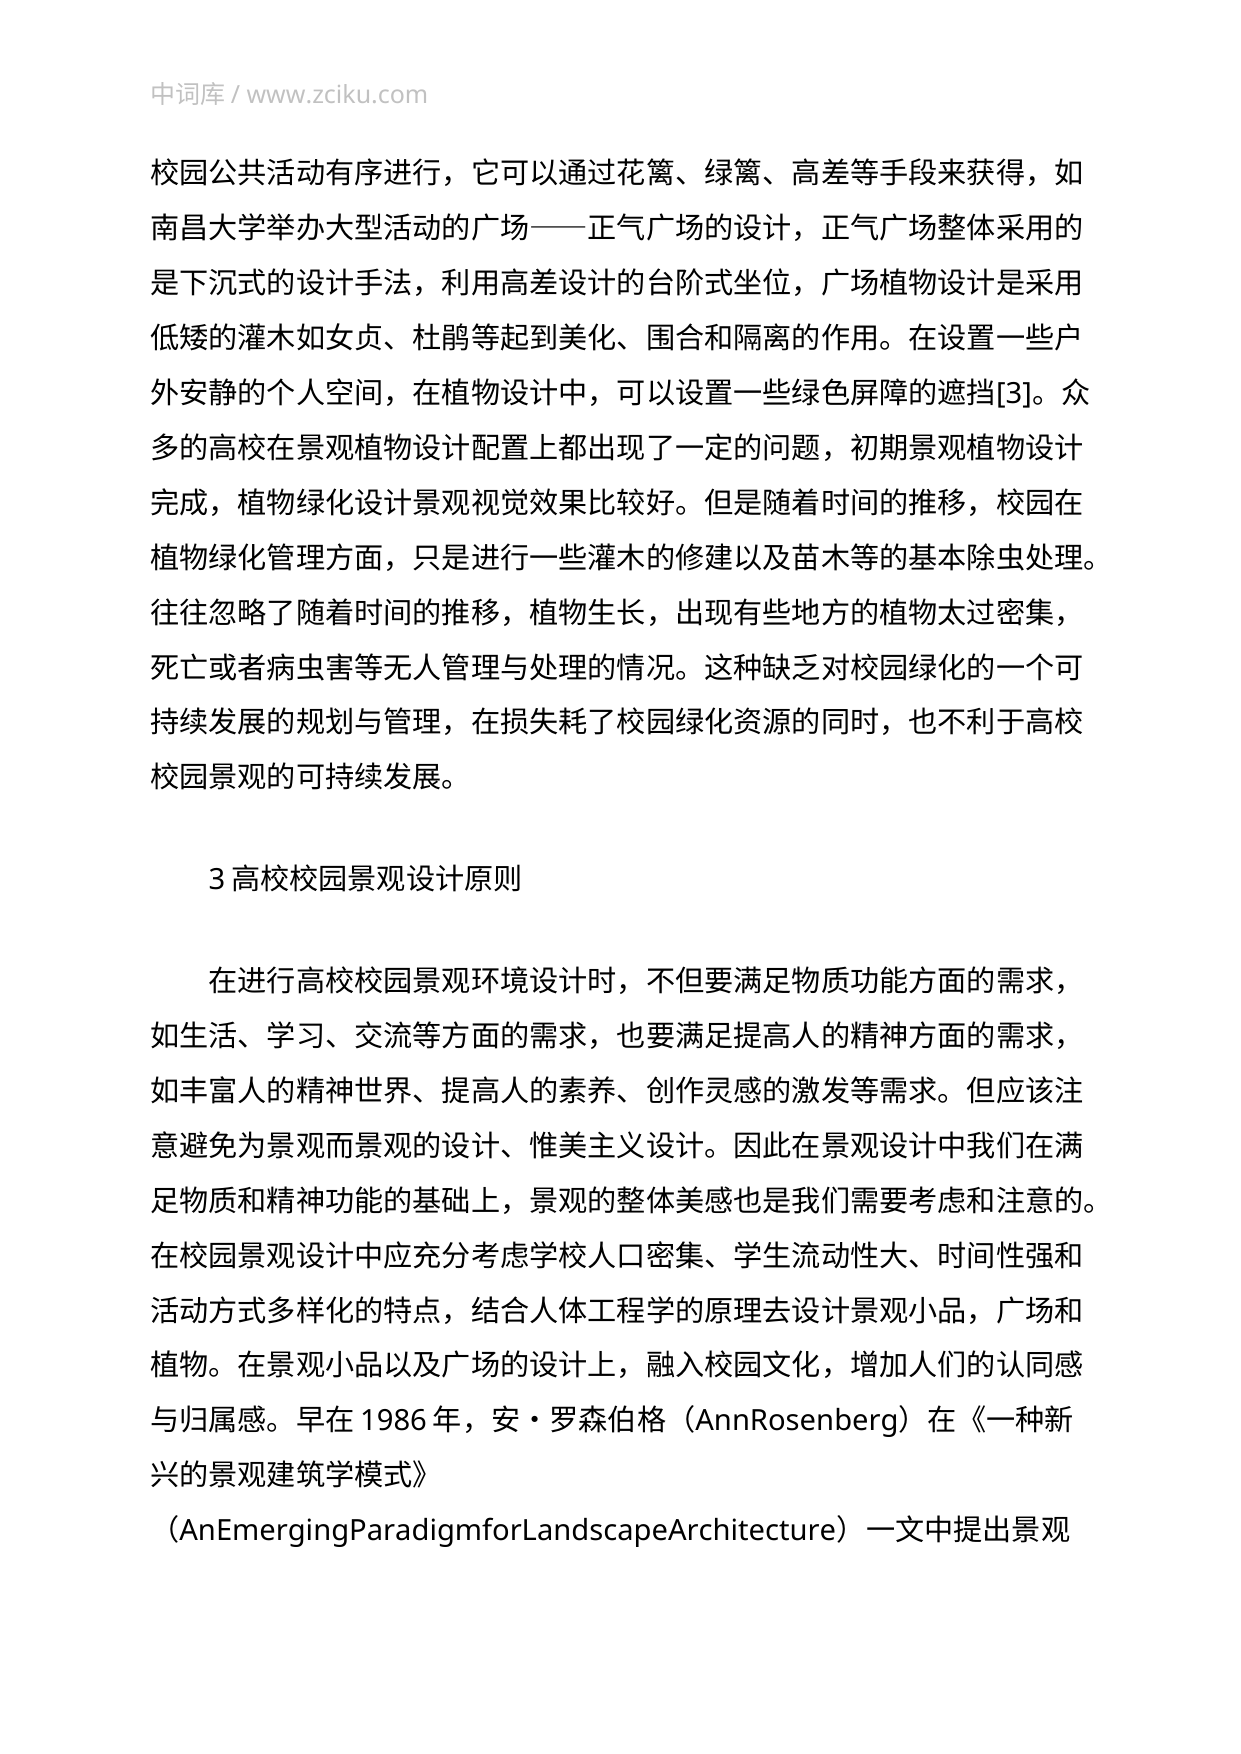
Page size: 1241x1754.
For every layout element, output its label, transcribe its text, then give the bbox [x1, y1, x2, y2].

text 3高校校园景观设计原则 [150, 856, 1090, 898]
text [150, 150, 1090, 796]
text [150, 958, 1090, 1549]
